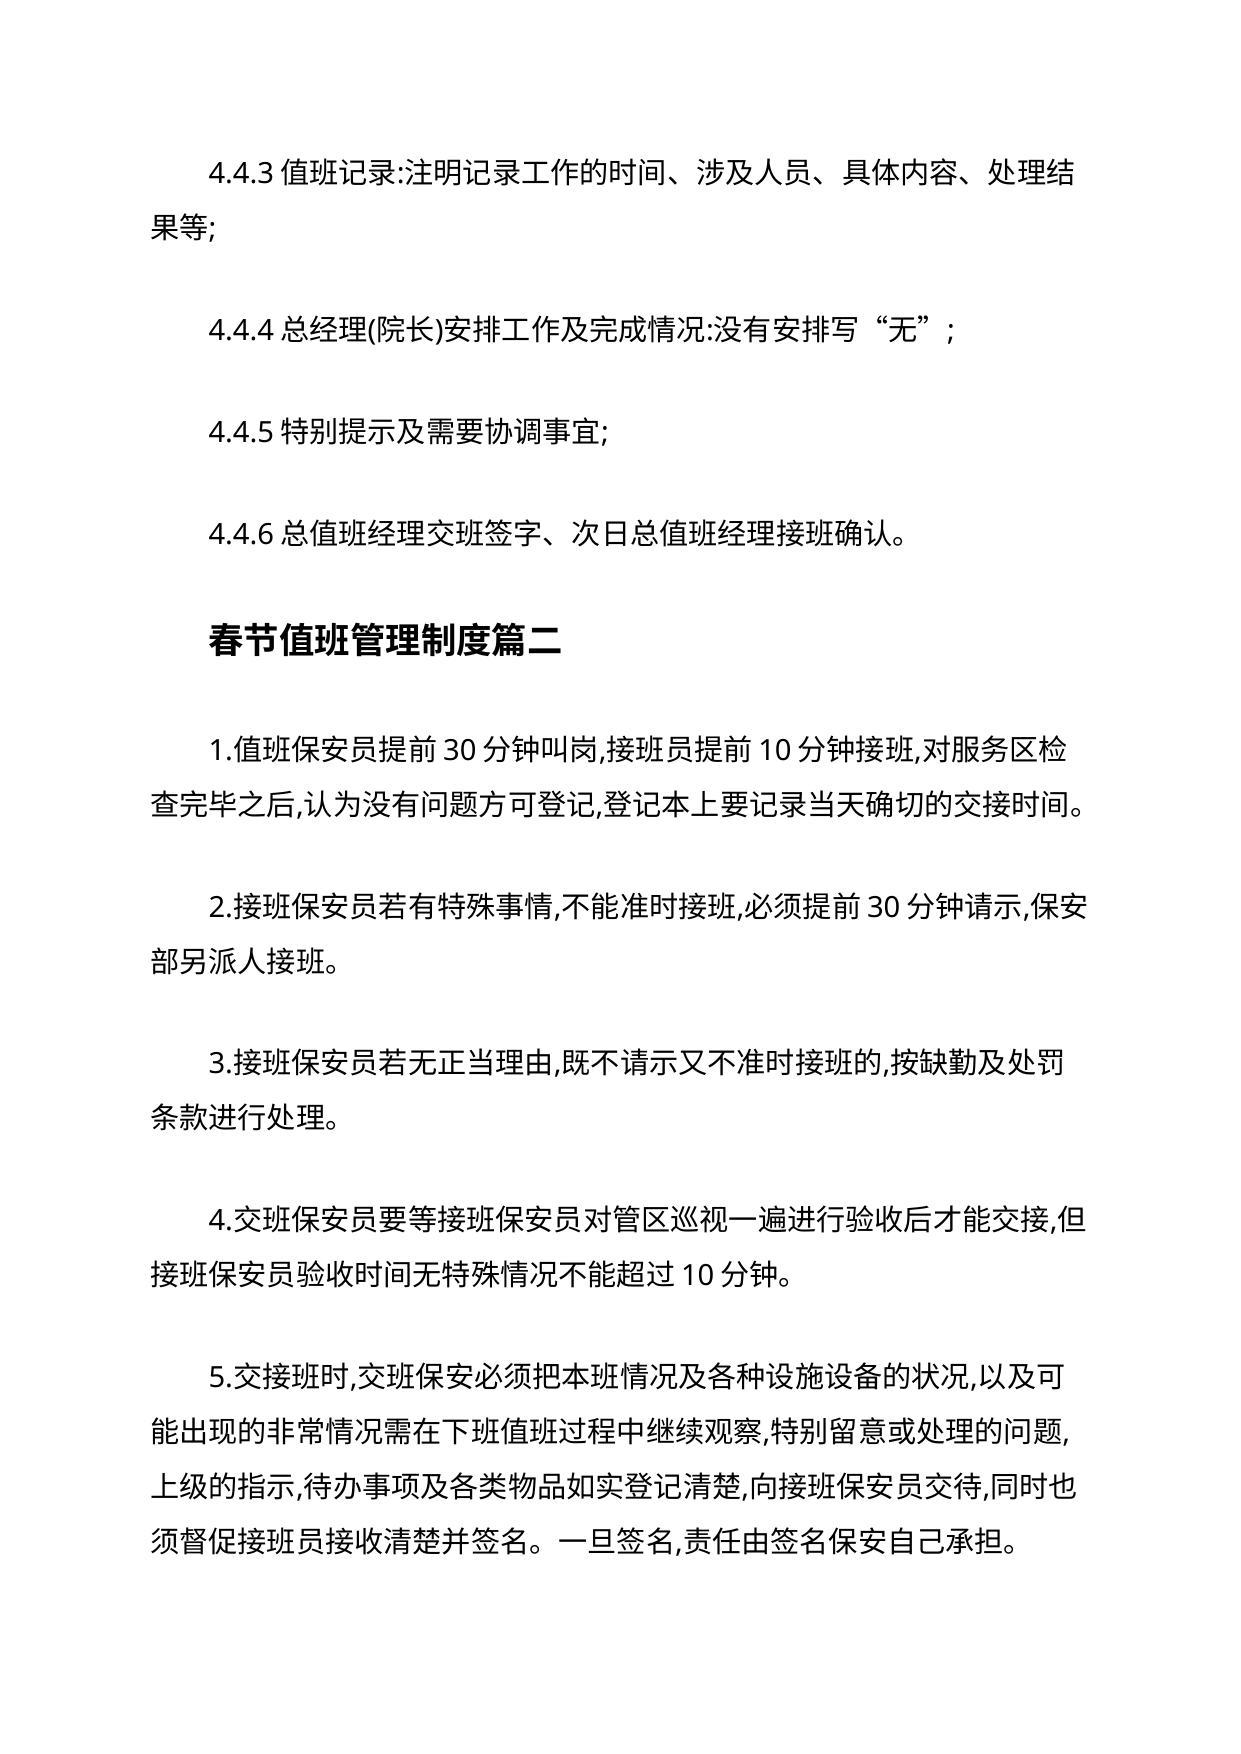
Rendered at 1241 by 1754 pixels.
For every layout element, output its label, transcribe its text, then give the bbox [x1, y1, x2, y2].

text 1.值班保安员提前30分钟叫岗,接班员提前10分钟接班,对服务区检查完毕之后,认为没有问题方可登记,登记本上要记录当天确切的交接时间。 [150, 726, 1090, 824]
text 春节值班管理制度篇二 [150, 613, 1090, 664]
text 4.交班保安员要等接班保安员对管区巡视一遍进行验收后才能交接,但接班保安员验收时间无特殊情况不能超过10分钟。 [150, 1197, 1090, 1294]
text 2.接班保安员若有特殊事情,不能准时接班,必须提前30分钟请示,保安部另派人接班。 [150, 883, 1090, 981]
text 3.接班保安员若无正当理由,既不请示又不准时接班的,按缺勤及处罚条款进行处理。 [150, 1040, 1090, 1137]
text 4.4.3值班记录:注明记录工作的时间、涉及人员、具体内容、处理结果等; [150, 150, 1090, 247]
text 4.4.4总经理(院长)安排工作及完成情况:没有安排写“无”; [150, 307, 1090, 349]
text 5.交接班时,交班保安必须把本班情况及各种设施设备的状况,以及可能出现的非常情况需在下班值班过程中继续观察,特别留意或处理的问题,上级的指示,待办事项及各类物品如实登记清楚,向接班保安员交待,同时也须督促接班员接收清楚并签名。一旦签名,责任由签名保安自己承担。 [150, 1354, 1090, 1561]
text 4.4.6总值班经理交班签字、次日总值班经理接班确认。 [150, 511, 1090, 553]
text 4.4.5特别提示及需要协调事宜; [150, 409, 1090, 451]
